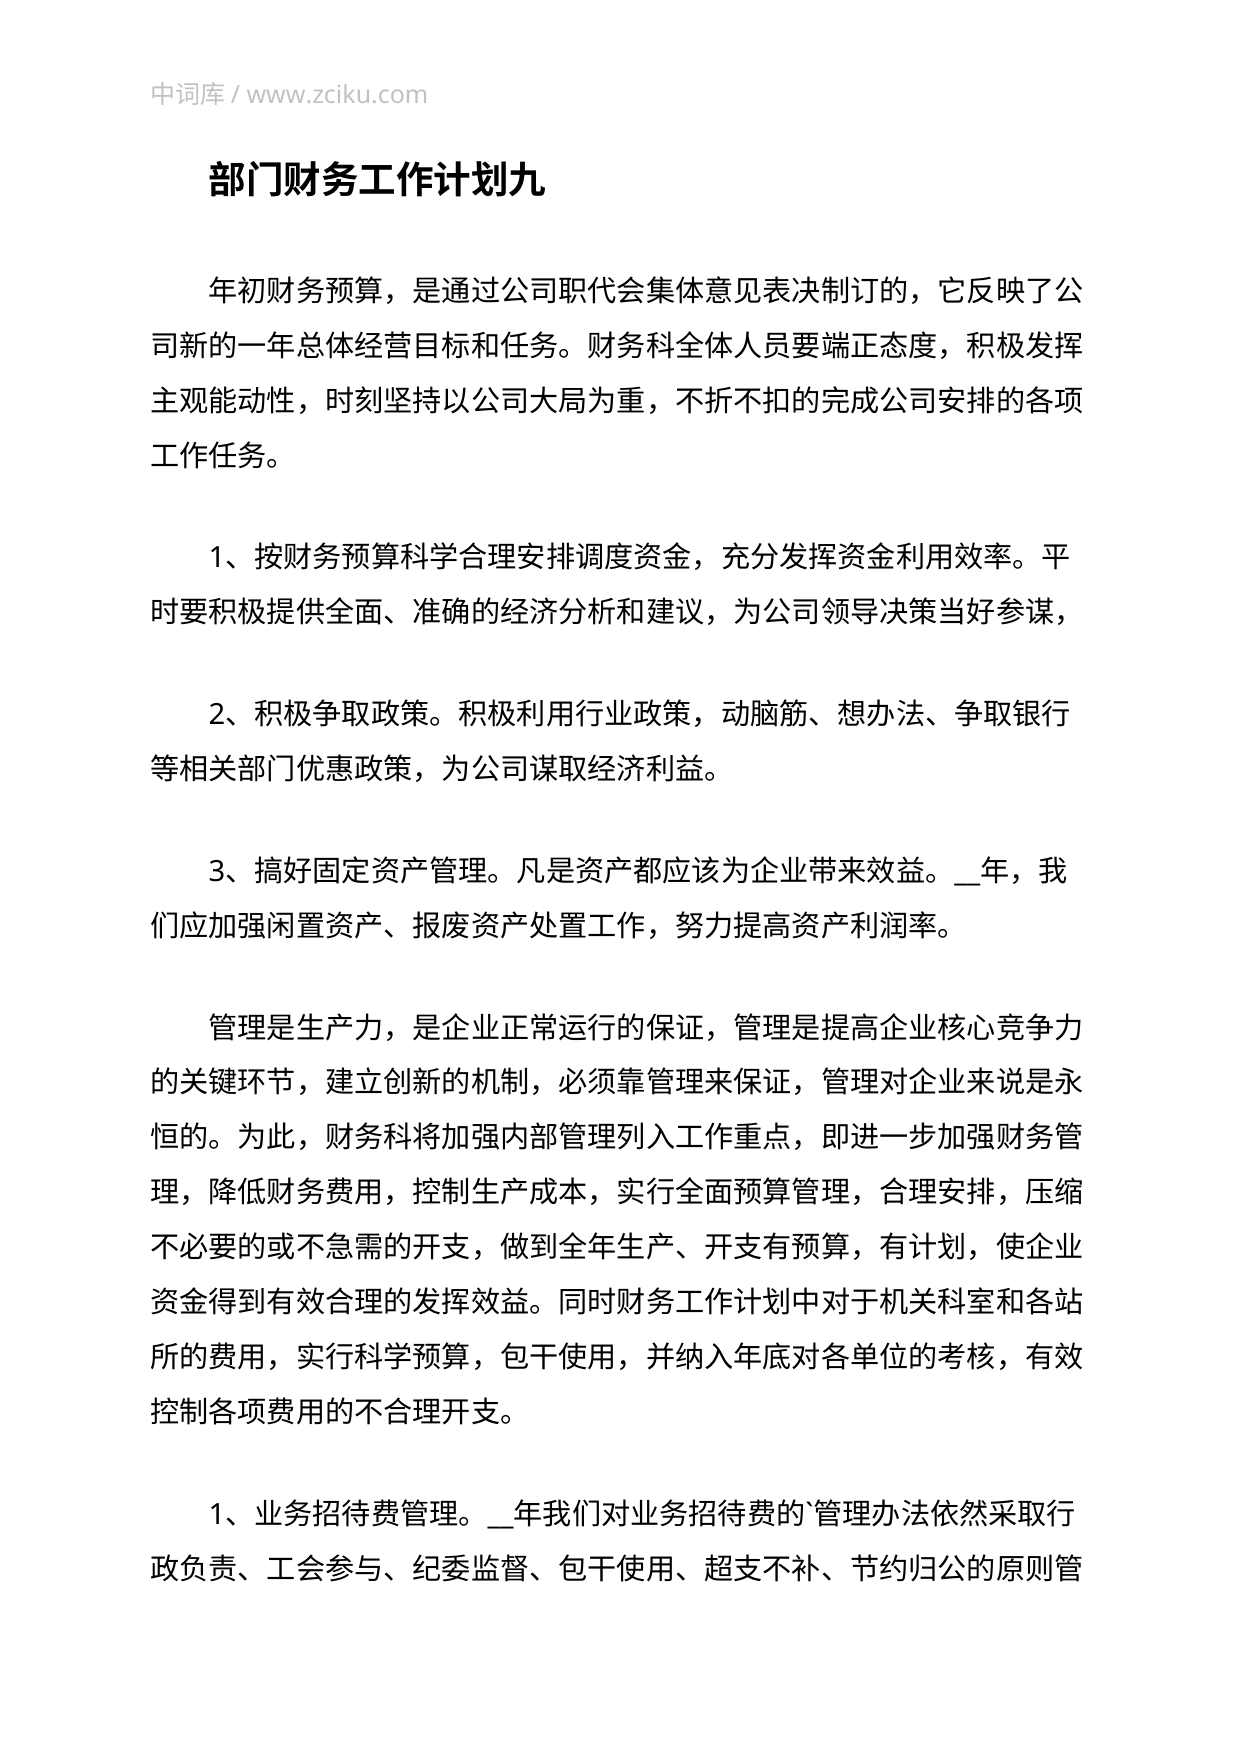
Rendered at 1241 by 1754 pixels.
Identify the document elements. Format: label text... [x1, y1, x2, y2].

text 部门财务工作计划九 [150, 150, 1090, 204]
text 2、积极争取政策。积极利用行业政策，动脑筋、想办法、争取银行等相关部门优惠政策，为公司谋取经济利益。 [150, 691, 1090, 788]
text 管理是生产力，是企业正常运行的保证，管理是提高企业核心竞争力的关键环节，建立创新的机制，必须靠管理来保证，管理对企业来说是永恒的。为此，财务科将加强内部管理列入工作重点，即进一步加强财务管理，降低财务费用，控制生产成本，实行全面预算管理，合理安排，压缩不必要的或不急需的开支，做到全年生产、开支有预算，有计划，使企业资金得到有效合理的发挥效益。同时财务工作计划中对于机关科室和各站所的费用，实行科学预算，包干使用，并纳入年底对各单位的考核，有效控制各项费用的不合理开支。 [150, 1004, 1090, 1431]
text 1、按财务预算科学合理安排调度资金，充分发挥资金利用效率。平时要积极提供全面、准确的经济分析和建议，为公司领导决策当好参谋， [150, 534, 1090, 631]
text 3、搞好固定资产管理。凡是资产都应该为企业带来效益。__年，我们应加强闲置资产、报废资产处置工作，努力提高资产利润率。 [150, 847, 1090, 945]
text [150, 1490, 1090, 1587]
text 年初财务预算，是通过公司职代会集体意见表决制订的，它反映了公司新的一年总体经营目标和任务。财务科全体人员要端正态度，积极发挥主观能动性，时刻坚持以公司大局为重，不折不扣的完成公司安排的各项工作任务。 [150, 267, 1090, 474]
